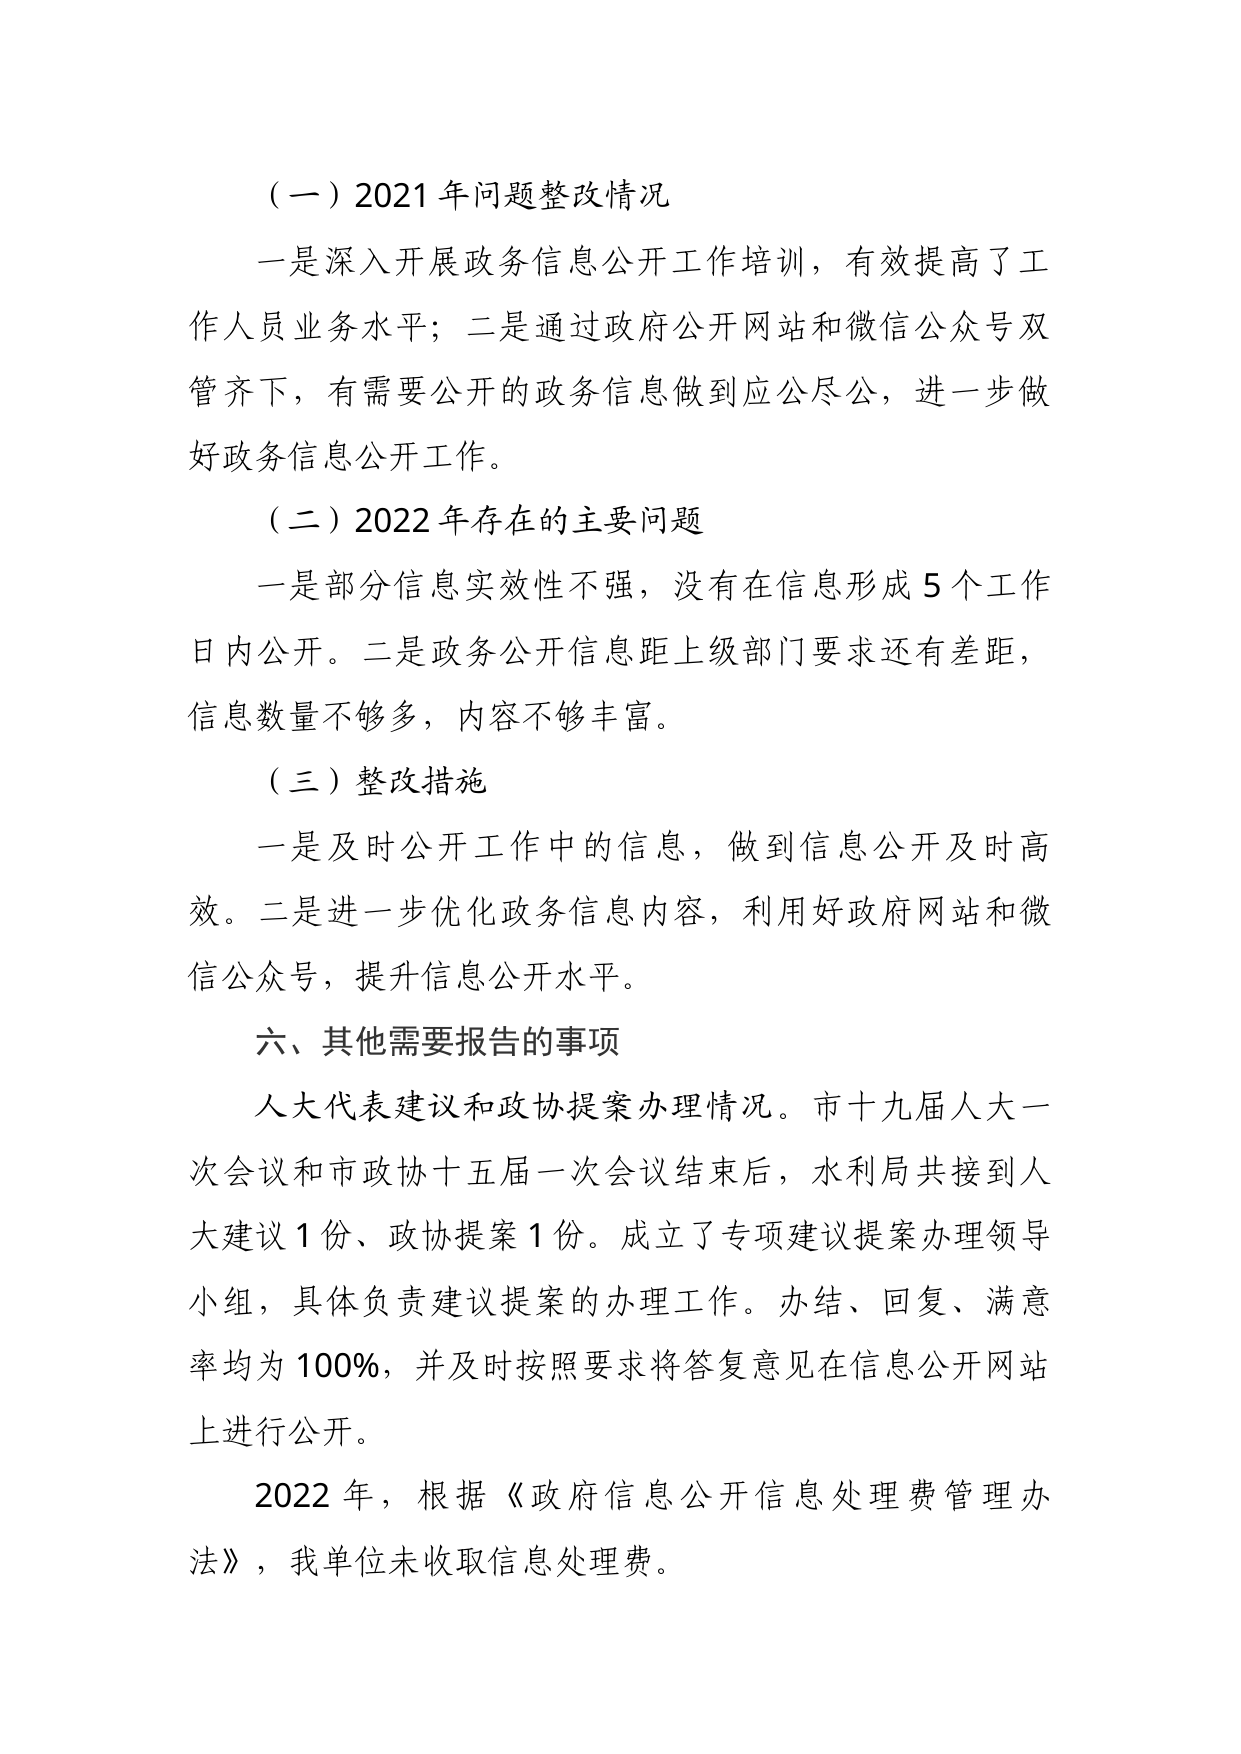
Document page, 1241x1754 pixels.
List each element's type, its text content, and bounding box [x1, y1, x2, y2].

text 一是深入开展政务信息公开工作培训，有效提高了工作人员业务水平；二是通过政府公开网站和微信公众号双管齐下，有需要公开的政务信息做到应公尽公，进一步做好政务信息公开工作。 [187, 227, 1053, 487]
text （二）2022年存在的主要问题 [187, 487, 1053, 552]
text 一是及时公开工作中的信息，做到信息公开及时高效。二是进一步优化政务信息内容，利用好政府网站和微信公众号，提升信息公开水平。 [187, 812, 1053, 1007]
text 六、其他需要报告的事项 [187, 1007, 1053, 1072]
text 2022年，根据《政府信息公开信息处理费管理办法》，我单位未收取信息处理费。 [187, 1462, 1053, 1592]
text 人大代表建议和政协提案办理情况。市十九届人大一次会议和市政协十五届一次会议结束后，水利局共接到人大建议1份、政协提案1份。成立了专项建议提案办理领导小组，具体负责建议提案的办理工作。办结、回复、满意率均为100%，并及时按照要求将答复意见在信息公开网站上进行公开。 [187, 1072, 1053, 1462]
text （一）2021年问题整改情况 [187, 162, 1053, 227]
text （三）整改措施 [187, 747, 1053, 812]
text 一是部分信息实效性不强，没有在信息形成5个工作日内公开。二是政务公开信息距上级部门要求还有差距，信息数量不够多，内容不够丰富。 [187, 552, 1053, 747]
